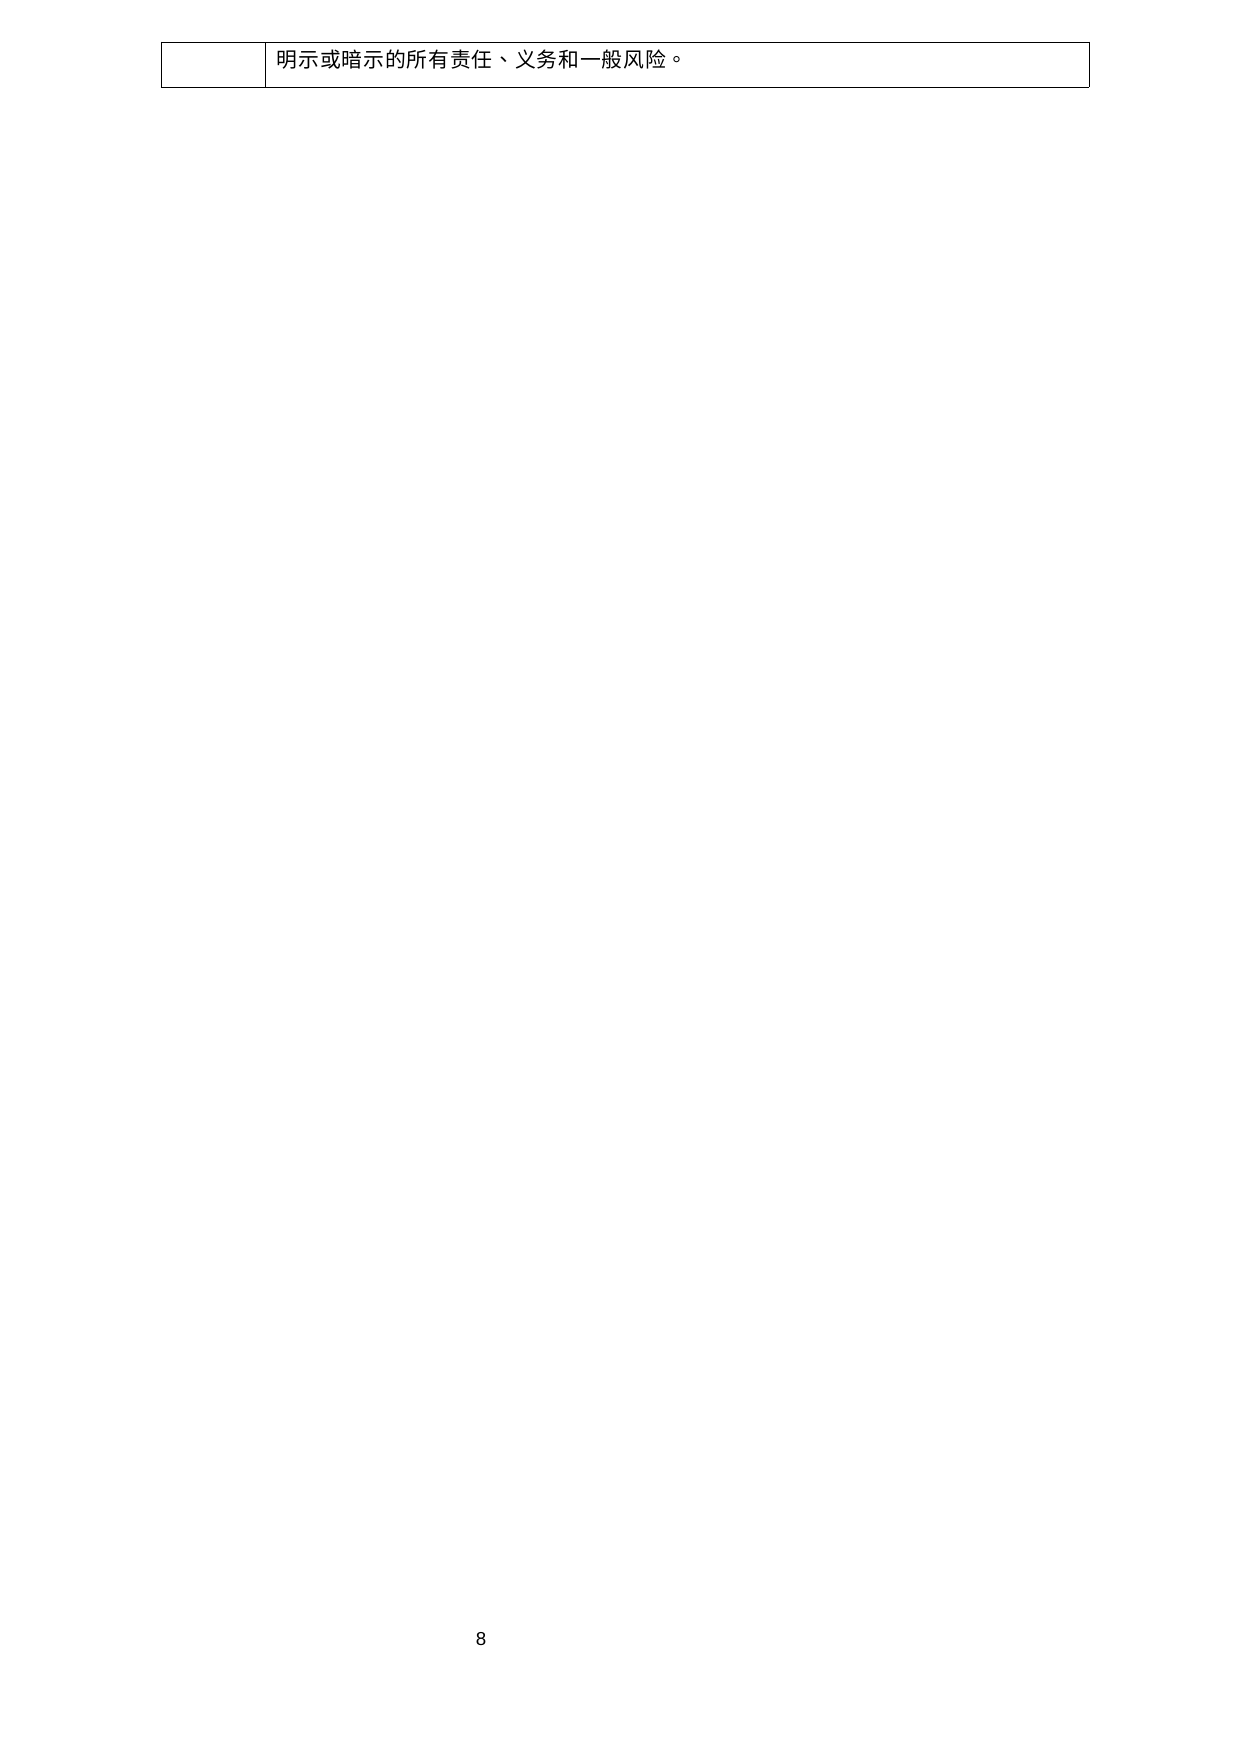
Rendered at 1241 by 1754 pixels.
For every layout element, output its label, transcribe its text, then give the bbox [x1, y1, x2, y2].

table_cell 15.2 [162, 43, 265, 86]
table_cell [266, 43, 1089, 86]
